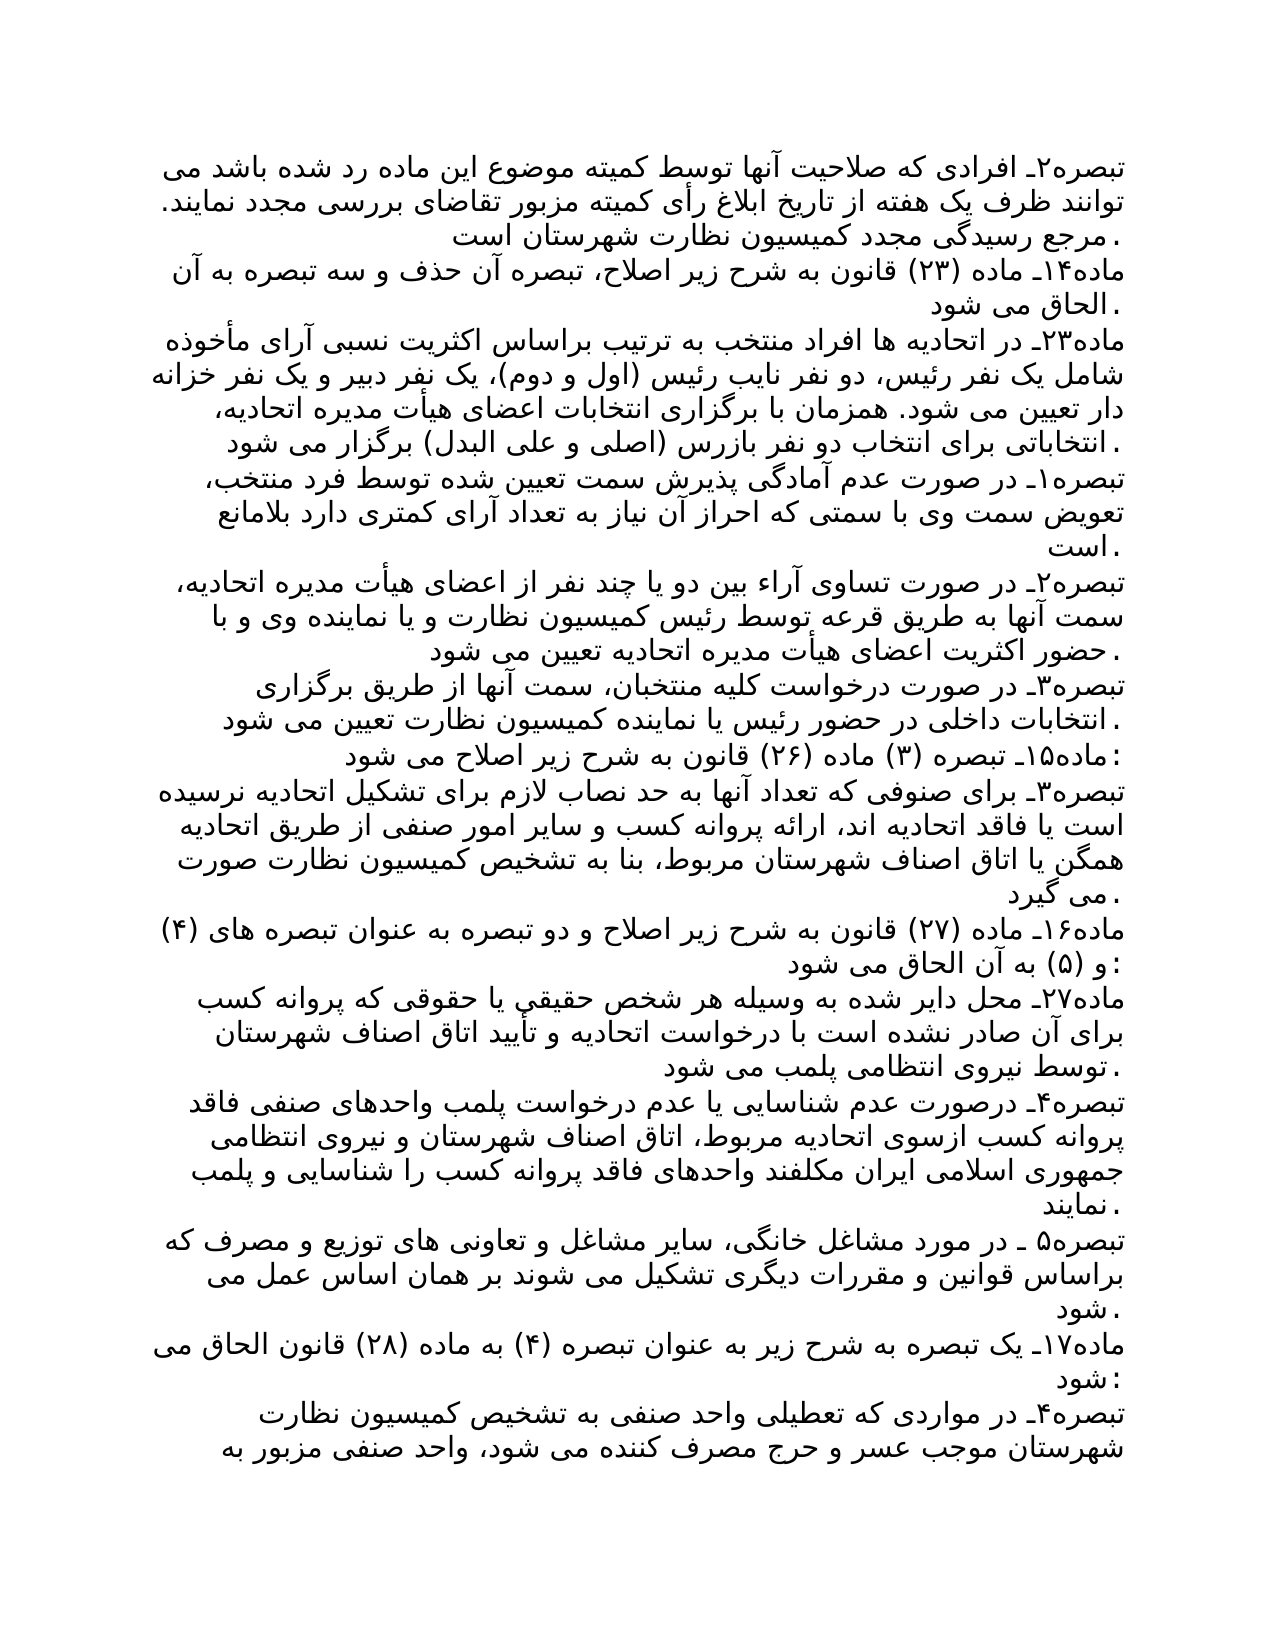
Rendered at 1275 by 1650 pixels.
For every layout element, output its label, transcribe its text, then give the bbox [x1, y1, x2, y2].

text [150, 1397, 1125, 1465]
text ماده۱۵ـ تبصره (۳) ماده (۲۶) قانون به شرح زیر اصلاح می شود: [150, 738, 1125, 774]
text ماده۱۷ـ یک تبصره به شرح زیر به عنوان تبصره (۴) به ماده (۲۸) قانون الحاق می شود: [150, 1327, 1125, 1397]
text تبصره۲ـ افرادی که صلاحیت آنها توسط کمیته موضوع این ماده رد شده باشد می توانند ظرف یک هفته از تاریخ ابلاغ رأی کمیته مزبور تقاضای بررسی مجدد نمایند. مرجع رسیدگی مجدد کمیسیون نظارت شهرستان است. [150, 150, 1125, 254]
text تبصره۳ـ برای صنوفی که تعداد آنها به حد نصاب لازم برای تشکیل اتحادیه نرسیده است یا فاقد اتحادیه اند، ارائه پروانه کسب و سایر امور صنفی از طریق اتحادیه همگن یا اتاق اصناف شهرستان مربوط، بنا به تشخیص کمیسیون نظارت صورت می گیرد. [150, 774, 1125, 912]
text تبصره۲ـ در صورت تساوی آراء بین دو یا چند نفر از اعضای هیأت مدیره اتحادیه، سمت آنها به طریق قرعه توسط رئیس کمیسیون نظارت و یا نماینده وی و با حضور اکثریت اعضای هیأت مدیره اتحادیه تعیین می شود. [150, 565, 1125, 669]
text تبصره۵ ـ در مورد مشاغل خانگی، سایر مشاغل و تعاونی های توزیع و مصرف که براساس قوانین و مقررات دیگری تشکیل می شوند بر همان اساس عمل می شود. [150, 1223, 1125, 1327]
text تبصره۱ـ در صورت عدم آمادگی پذیرش سمت تعیین شده توسط فرد منتخب، تعویض سمت وی با سمتی که احراز آن نیاز به تعداد آرای کمتری دارد بلامانع است. [150, 461, 1125, 565]
text ماده۱۶ـ ماده (۲۷) قانون به شرح زیر اصلاح و دو تبصره به عنوان تبصره های (۴) و (۵) به آن الحاق می شود: [150, 912, 1125, 982]
text ماده۱۴ـ ماده (۲۳) قانون به شرح زیر اصلاح، تبصره آن حذف و سه تبصره به آن الحاق می شود. [150, 254, 1125, 323]
text تبصره۴ـ درصورت عدم شناسایی یا عدم درخواست پلمب واحدهای صنفی فاقد پروانه کسب ازسوی اتحادیه مربوط، اتاق اصناف شهرستان و نیروی انتظامی جمهوری اسلامی ایران مکلفند واحدهای فاقد پروانه کسب را شناسایی و پلمب نمایند. [150, 1086, 1125, 1223]
text ماده۲۷ـ محل دایر شده به وسیله هر شخص حقیقی یا حقوقی که پروانه کسب برای آن صادر نشده است با درخواست اتحادیه و تأیید اتاق اصناف شهرستان توسط نیروی انتظامی پلمب می شود. [150, 982, 1125, 1086]
text تبصره۳ـ در صورت درخواست کلیه منتخبان، سمت آنها از طریق برگزاری انتخابات داخلی در حضور رئیس یا نماینده کمیسیون نظارت تعیین می شود. [150, 669, 1125, 738]
text ماده۲۳ـ در اتحادیه ها افراد منتخب به ترتیب براساس اکثریت نسبی آرای مأخوذه شامل یک نفر رئیس، دو نفر نایب رئیس (اول و دوم)، یک نفر دبیر و یک نفر خزانه دار تعیین می شود. همزمان با برگزاری انتخابات اعضای هیأت مدیره اتحادیه، انتخاباتی برای انتخاب دو نفر بازرس (اصلی و علی البدل) برگزار می شود. [150, 323, 1125, 461]
